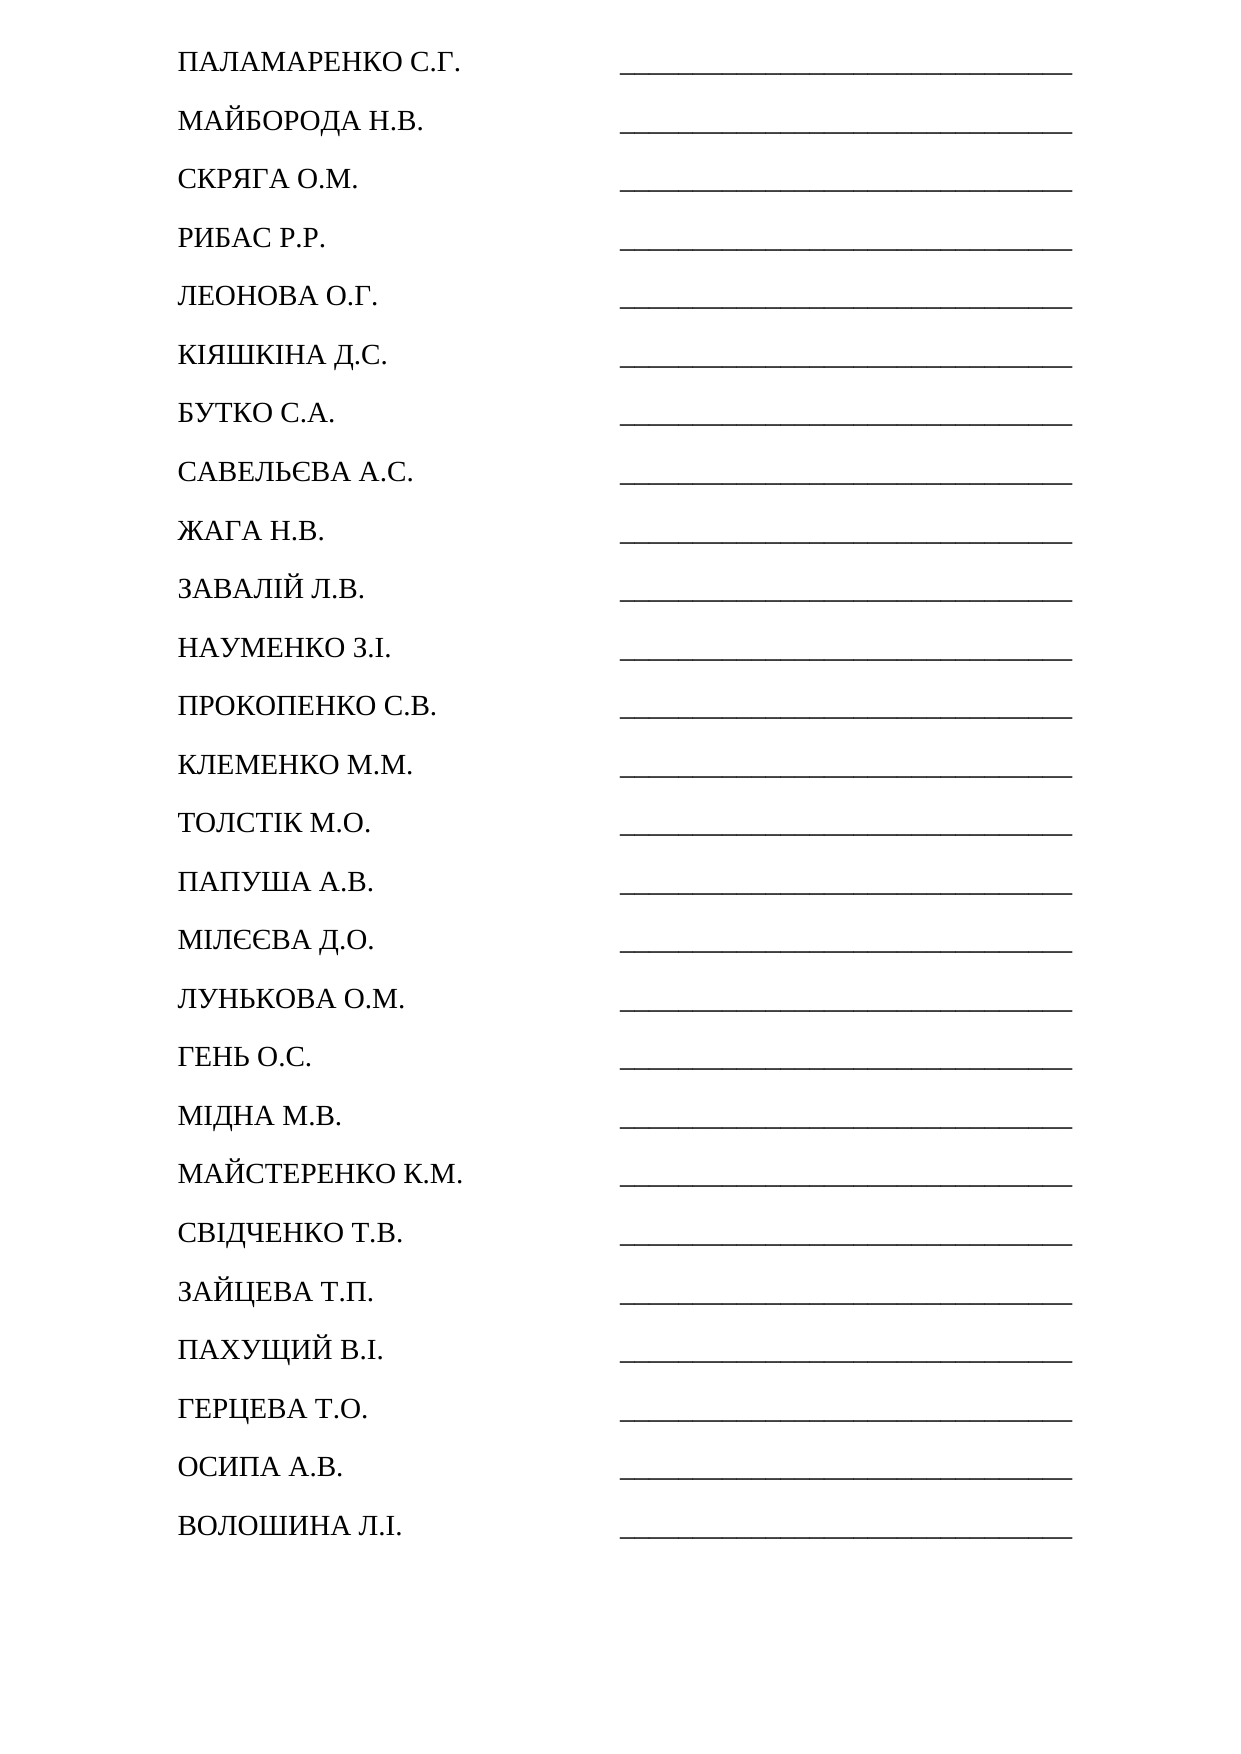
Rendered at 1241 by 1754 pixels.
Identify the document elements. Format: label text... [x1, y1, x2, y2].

text ПРОКОПЕНКО С.В. _______________________________ [177, 688, 1167, 722]
text ЖАГА Н.В. _______________________________ [177, 513, 1167, 546]
text ГЕНЬ О.С. _______________________________ [177, 1039, 1167, 1073]
text НАУМЕНКО З.І. _______________________________ [177, 630, 1167, 663]
text ПАЛАМАРЕНКО С.Г. _______________________________ [177, 44, 1167, 78]
text МАЙБОРОДА Н.В. _______________________________ [177, 103, 1167, 136]
text ЛУНЬКОВА О.М. _______________________________ [177, 981, 1167, 1014]
text САВЕЛЬЄВА А.С. _______________________________ [177, 454, 1167, 488]
text РИБАС Р.Р. _______________________________ [177, 220, 1167, 253]
text СКРЯГА О.М. _______________________________ [177, 161, 1167, 195]
text ОСИПА А.В. _______________________________ [177, 1449, 1167, 1483]
text МІДНА М.В. _______________________________ [177, 1098, 1167, 1132]
text ПАХУЩИЙ В.І. _______________________________ [177, 1332, 1167, 1366]
text СВІДЧЕНКО Т.В. _______________________________ [177, 1215, 1167, 1249]
text КЛЕМЕНКО М.М. _______________________________ [177, 747, 1167, 780]
text БУТКО С.А. _______________________________ [177, 396, 1167, 429]
text МАЙСТЕРЕНКО К.М. _______________________________ [177, 1157, 1167, 1190]
text ТОЛСТІК М.О. _______________________________ [177, 805, 1167, 839]
text ВОЛОШИНА Л.І. _______________________________ [177, 1508, 1167, 1541]
text МІЛЄЄВА Д.О. _______________________________ [177, 922, 1167, 956]
text ЗАВАЛІЙ Л.В. _______________________________ [177, 571, 1167, 605]
text ЗАЙЦЕВА Т.П. _______________________________ [177, 1274, 1167, 1307]
text ПАПУША А.В. _______________________________ [177, 864, 1167, 897]
text ЛЕОНОВА О.Г. _______________________________ [177, 278, 1167, 312]
text ГЕРЦЕВА Т.О. _______________________________ [177, 1391, 1167, 1424]
text КІЯШКІНА Д.С. _______________________________ [177, 337, 1167, 371]
